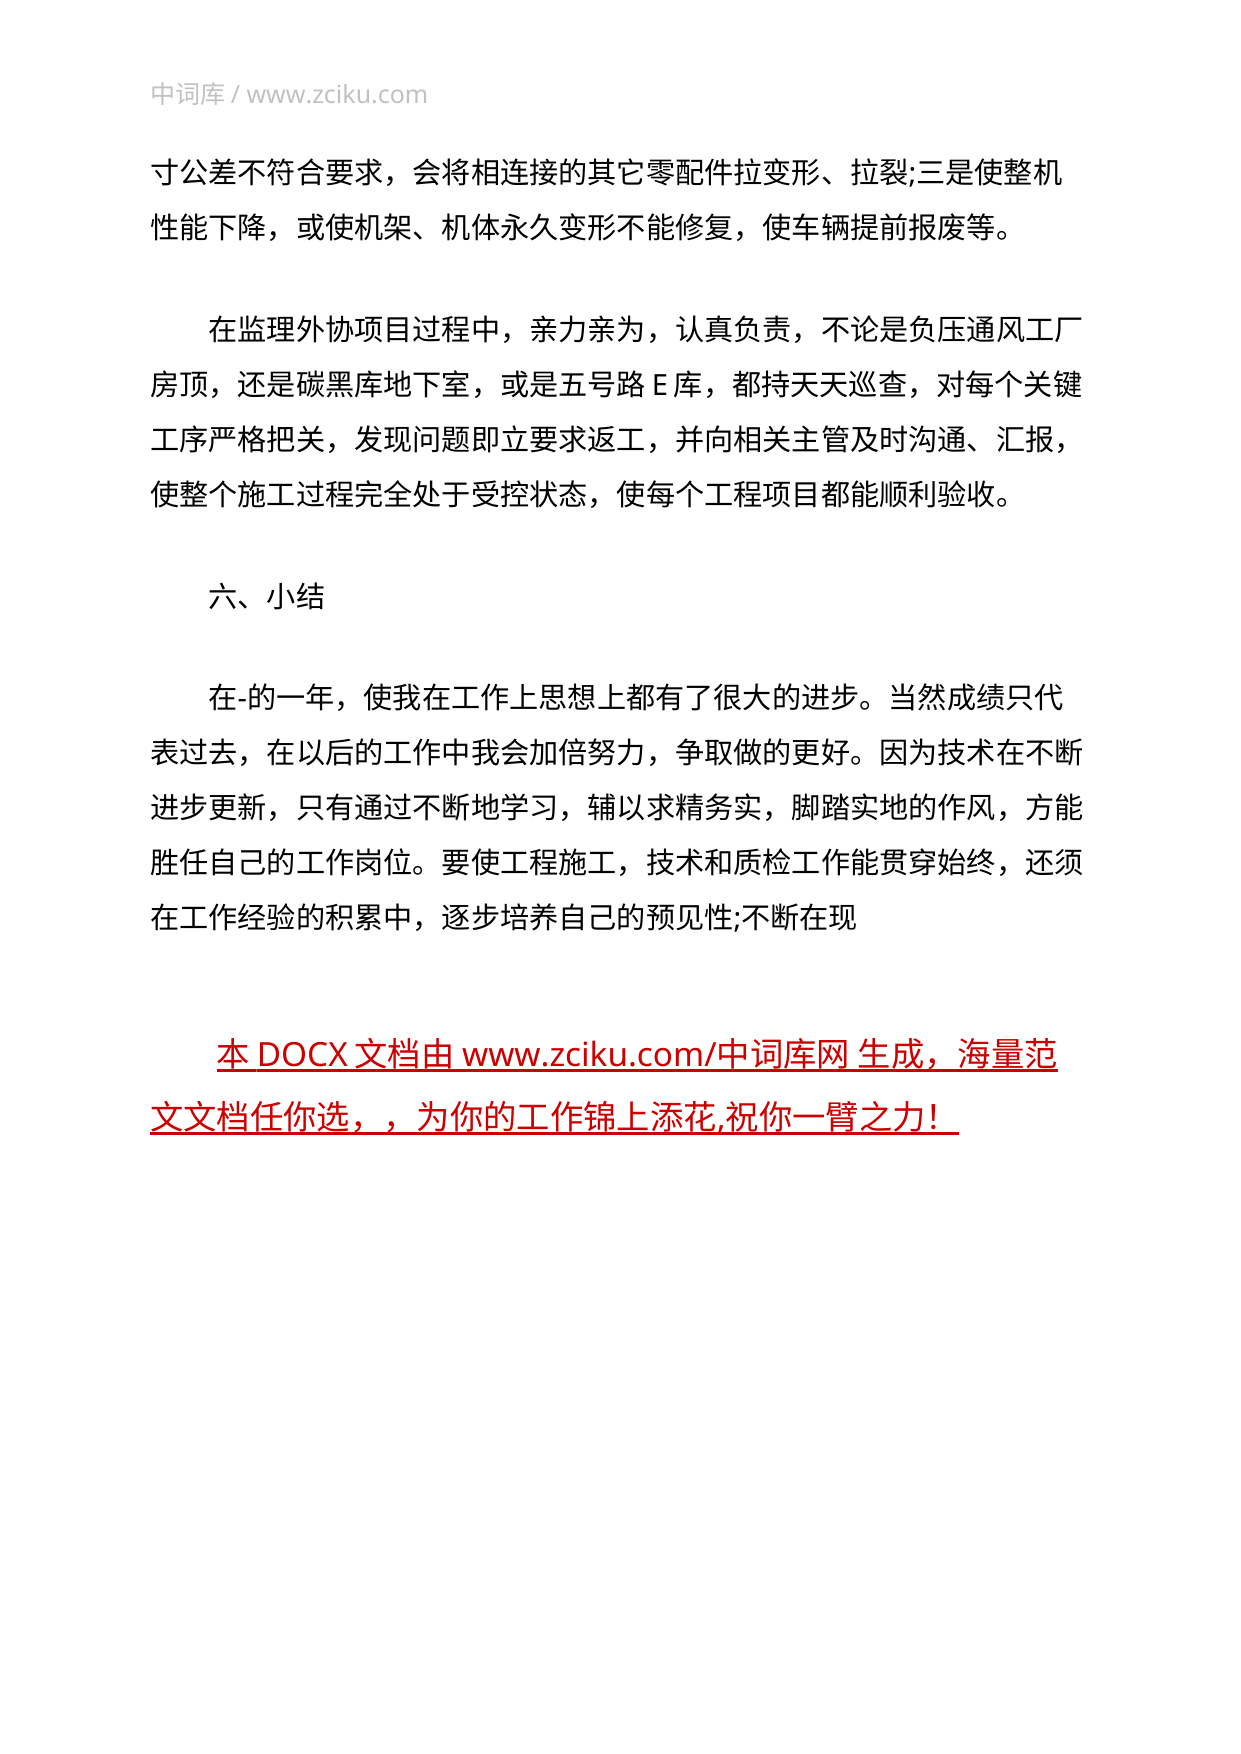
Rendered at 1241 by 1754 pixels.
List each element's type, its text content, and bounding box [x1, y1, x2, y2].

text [150, 150, 1090, 247]
text 在监理外协项目过程中，亲力亲为，认真负责，不论是负压通风工厂房顶，还是碳黑库地下室，或是五号路E库，都持天天巡查，对每个关键工序严格把关，发现问题即立要求返工，并向相关主管及时沟通、汇报，使整个施工过程完全处于受控状态，使每个工程项目都能顺利验收。 [150, 307, 1090, 514]
text 本DOCX文档由 www.zciku.com/中词库网 生成，海量范文文档任你选，，为你的工作锦上添花,祝你一臂之力！ [150, 1028, 1090, 1139]
text 六、小结 [150, 573, 1090, 616]
text 在-的一年，使我在工作上思想上都有了很大的进步。当然成绩只代表过去，在以后的工作中我会加倍努力，争取做的更好。因为技术在不断进步更新，只有通过不断地学习，辅以求精务实，脚踏实地的作风，方能胜任自己的工作岗位。要使工程施工，技术和质检工作能贯穿始终，还须在工作经验的积累中，逐步培养自己的预见性;不断在现 [150, 675, 1090, 937]
